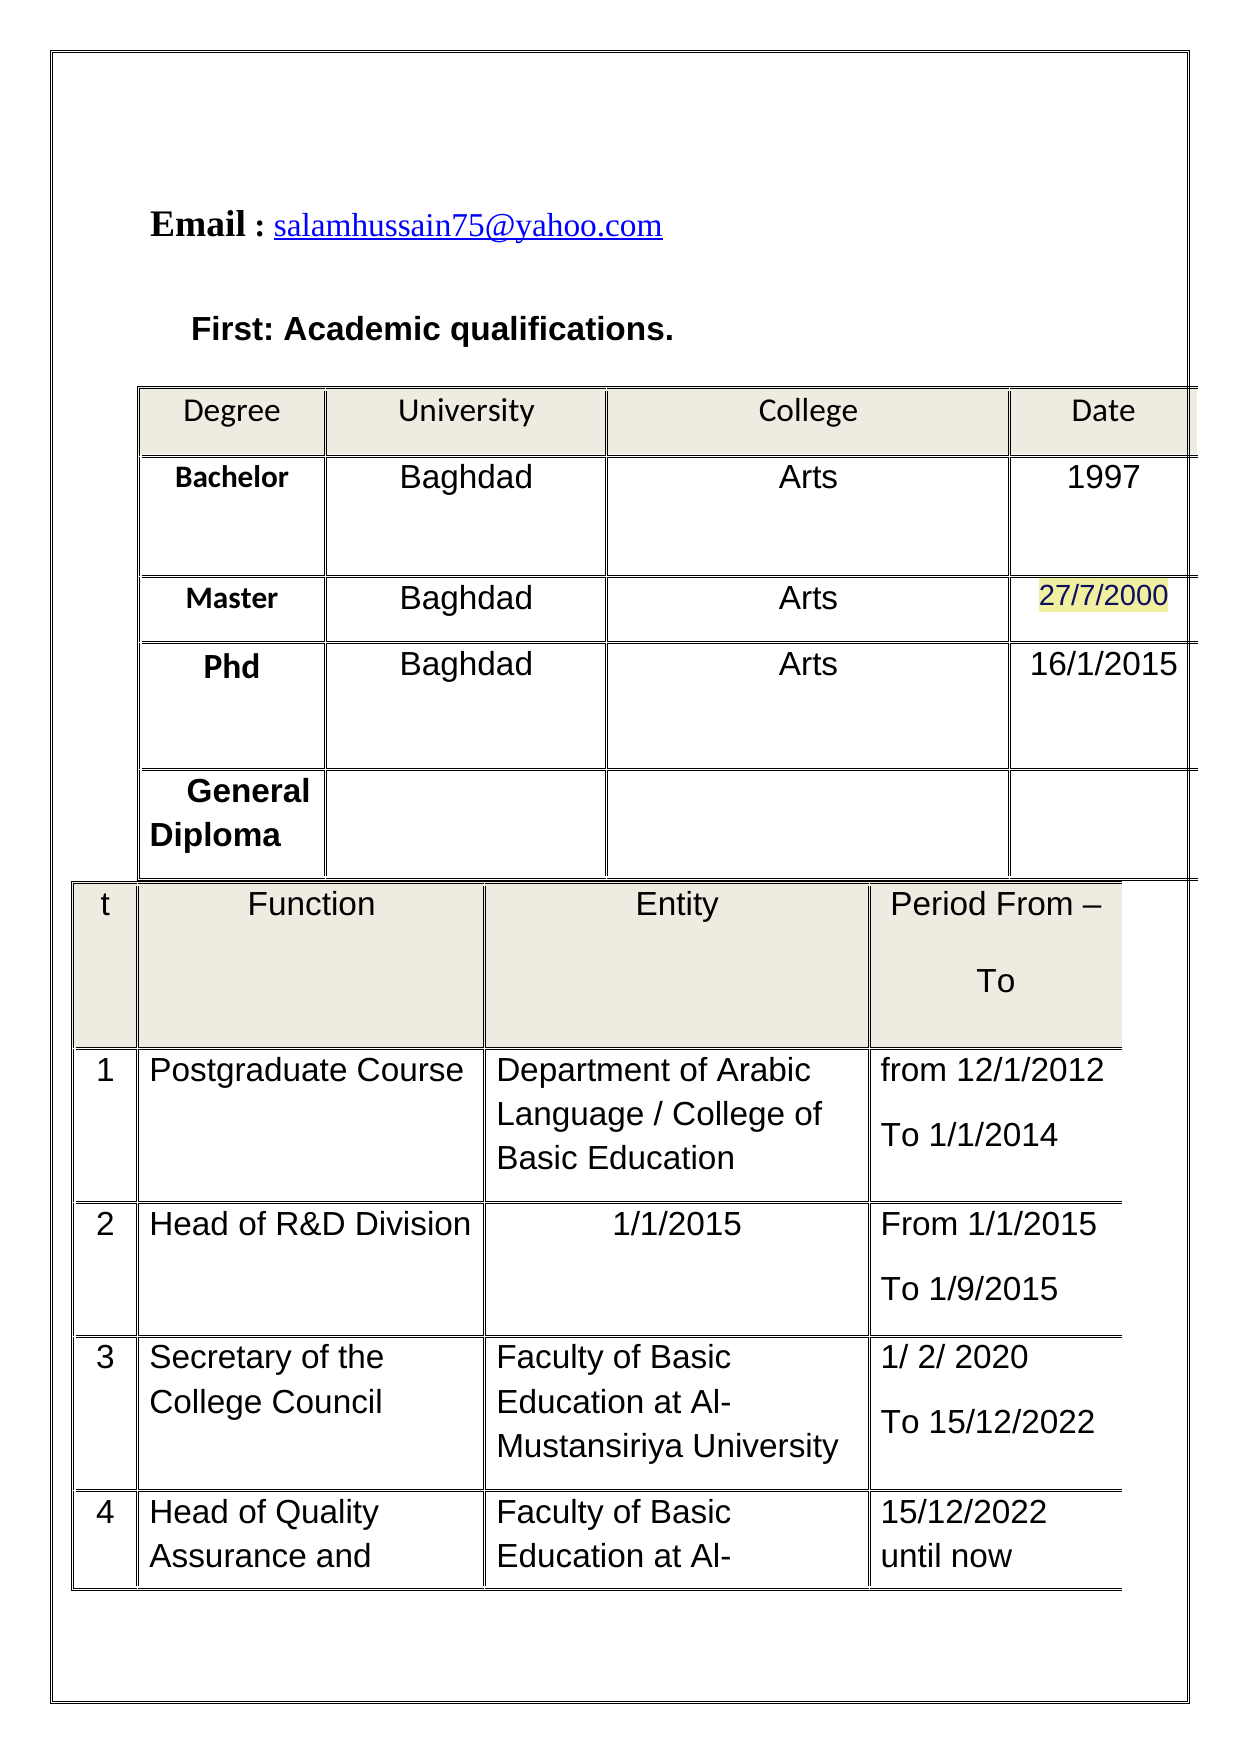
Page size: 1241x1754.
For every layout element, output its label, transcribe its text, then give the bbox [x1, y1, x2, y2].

table_cell 3 [74, 1335, 136, 1489]
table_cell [485, 1492, 869, 1588]
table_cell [486, 1338, 868, 1489]
table_cell from 12/1/2012 To 1/1/2014 [871, 1050, 1122, 1201]
table_cell [326, 768, 607, 878]
text First: Academic qualifications. [112, 309, 963, 347]
table_cell [1190, 771, 1197, 878]
table_cell 2 [72, 1201, 138, 1334]
table_cell Arts [608, 458, 1008, 575]
table_cell [607, 768, 1010, 878]
table_cell Head of R&D Division [139, 1204, 483, 1334]
table_header College [607, 387, 1010, 454]
table_cell Baghdad [327, 644, 605, 767]
table_cell 1997 [1011, 458, 1187, 575]
table_cell [1010, 771, 1187, 878]
table_header Period From – To [869, 884, 1122, 1047]
table_cell From 1/1/2015 To 1/9/2015 [871, 1204, 1122, 1334]
table_header Function [138, 882, 485, 1047]
table_cell 1 [74, 1047, 136, 1201]
table_cell 4 [72, 1489, 138, 1588]
table_header University [326, 387, 607, 454]
table_cell Baghdad [327, 458, 605, 575]
table_cell Arts [608, 644, 1008, 767]
table_cell 27/7/2000 [1011, 578, 1187, 641]
table_header Date [1010, 389, 1187, 454]
table_cell Master [138, 575, 326, 641]
table_cell Secretary of the College Council [139, 1338, 483, 1489]
table_header Entity [485, 884, 869, 1047]
table_cell Postgraduate Course [139, 1050, 483, 1201]
table_cell 1/1/2015 [486, 1204, 868, 1334]
table_cell 1/ 2/ 2020 To 15/12/2022 [871, 1338, 1122, 1489]
table_cell Baghdad [327, 578, 605, 641]
table_cell Arts [608, 578, 1008, 641]
table_header t [72, 882, 138, 1047]
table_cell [869, 1492, 1122, 1588]
table_cell Phd [138, 641, 326, 767]
table_cell General Diploma [140, 768, 326, 878]
text Email : salamhussain75@yahoo.com [150, 201, 1122, 244]
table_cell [138, 1489, 485, 1588]
table_cell Bachelor [140, 455, 324, 575]
table_cell Department of Arabic Language / College of Basic Education [486, 1050, 868, 1201]
table_cell 16/1/2015 [1011, 644, 1187, 767]
table_header Degree [138, 387, 326, 454]
